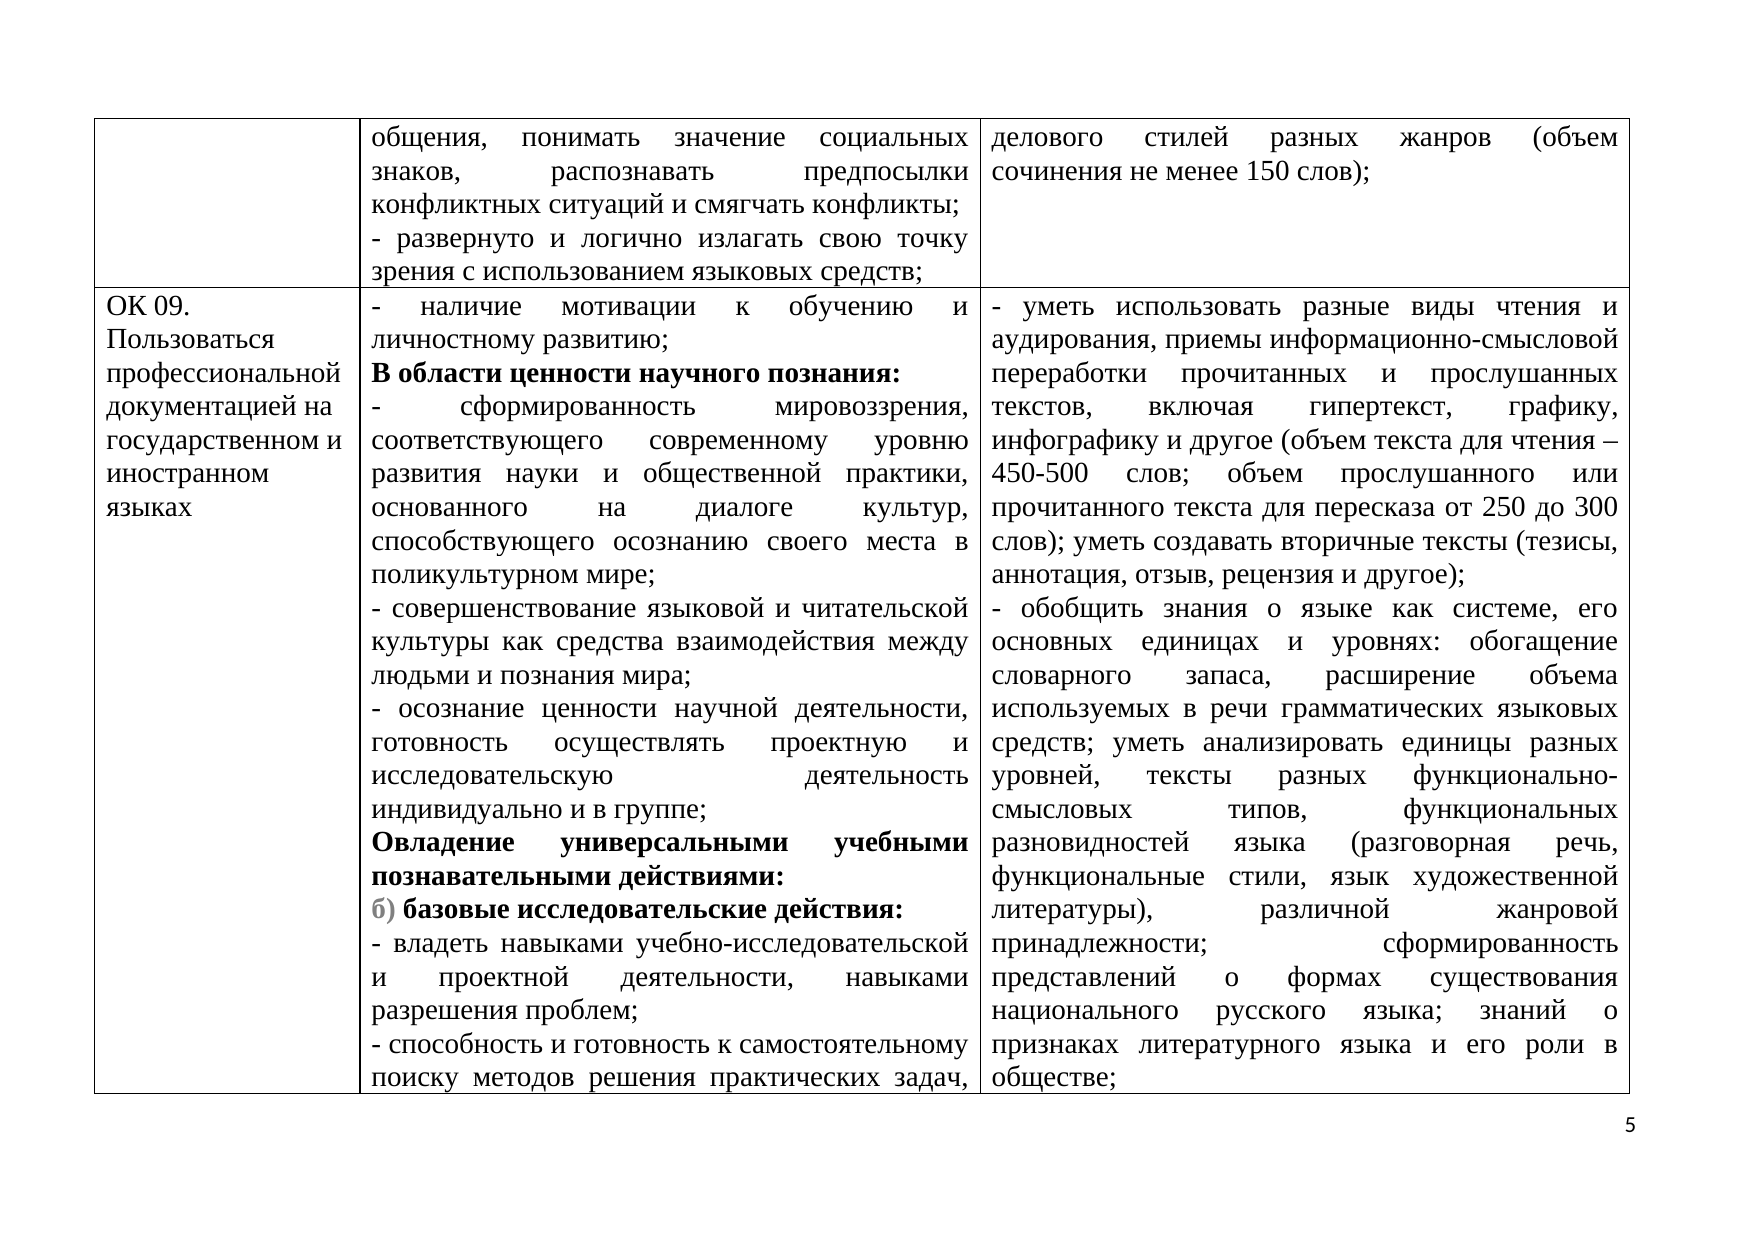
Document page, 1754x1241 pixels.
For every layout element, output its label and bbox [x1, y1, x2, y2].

table_cell [95, 119, 359, 287]
table_cell [95, 288, 359, 1093]
table_cell [981, 119, 1629, 287]
table_cell [361, 119, 980, 287]
table_cell [981, 288, 1629, 1093]
table_cell [361, 288, 980, 1093]
